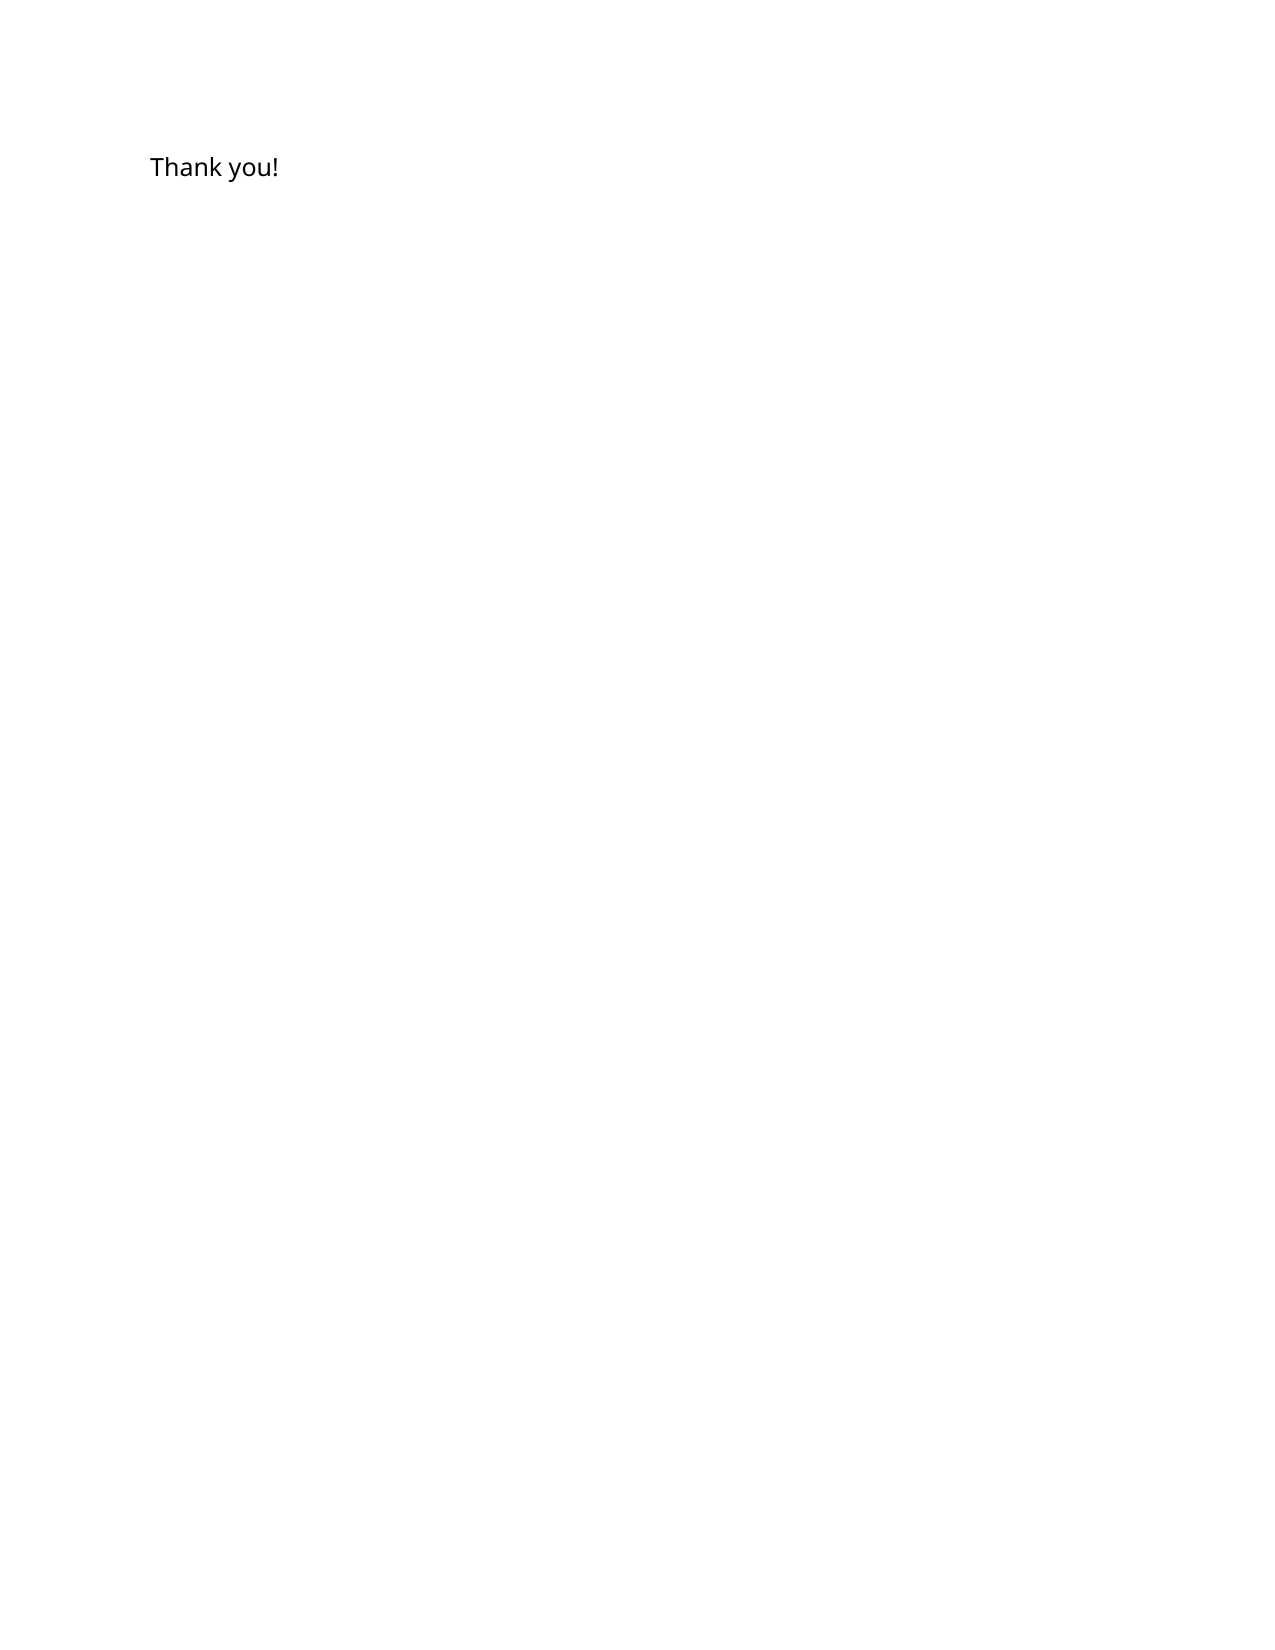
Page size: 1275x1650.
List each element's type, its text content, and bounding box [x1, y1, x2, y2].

text Thank you! [150, 150, 1125, 184]
